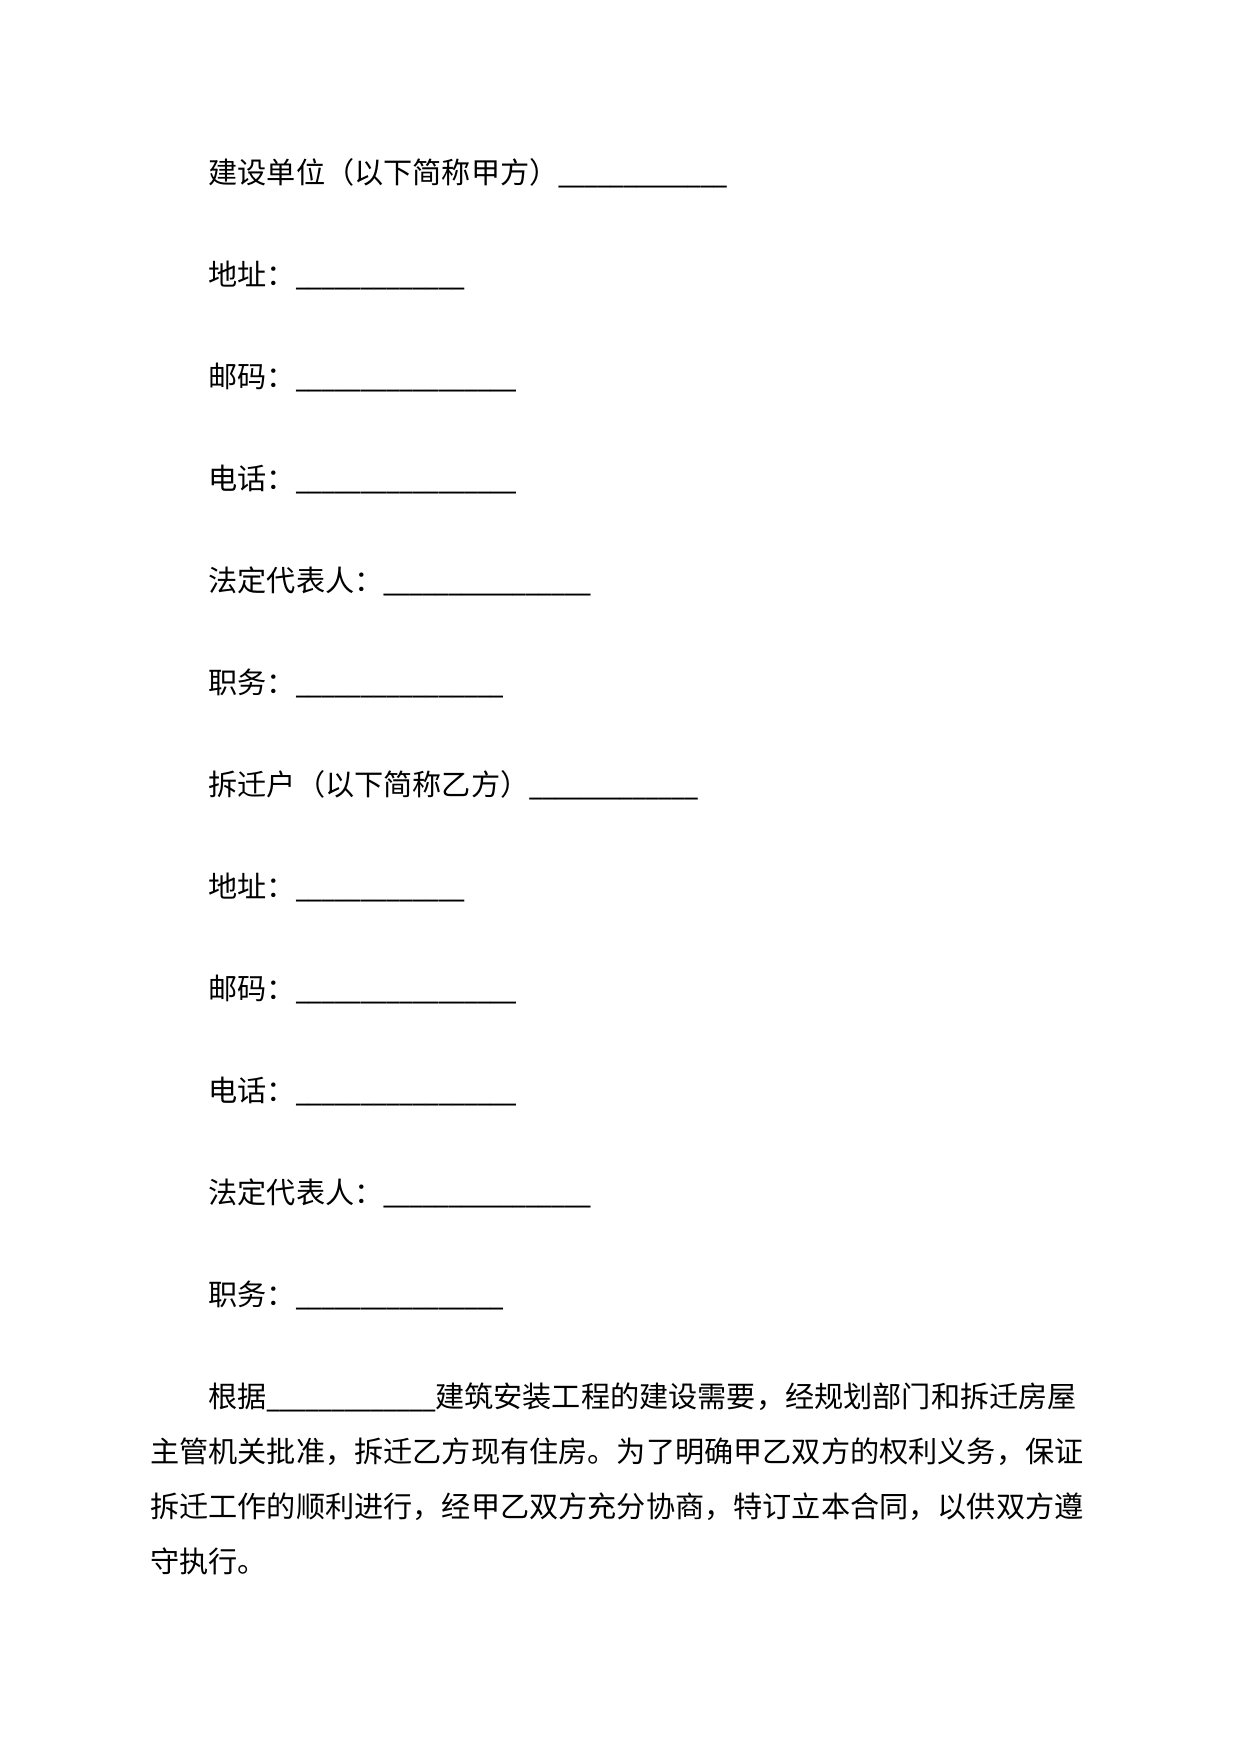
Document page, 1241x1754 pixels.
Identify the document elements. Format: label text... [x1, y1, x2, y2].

text 邮码：_________________ [150, 354, 1090, 396]
text 地址：_____________ [150, 864, 1090, 906]
text 地址：_____________ [150, 252, 1090, 294]
text 建设单位（以下简称甲方）_____________ [150, 150, 1090, 192]
text 邮码：_________________ [150, 966, 1090, 1008]
text 电话：_________________ [150, 1068, 1090, 1110]
text 职务：________________ [150, 660, 1090, 702]
text 根据_____________建筑安装工程的建设需要，经规划部门和拆迁房屋主管机关批准，拆迁乙方现有住房。为了明确甲乙双方的权利义务，保证拆迁工作的顺利进行，经甲乙双方充分协商，特订立本合同，以供双方遵守执行。 [150, 1374, 1090, 1581]
text 法定代表人：________________ [150, 1170, 1090, 1212]
text 法定代表人：________________ [150, 558, 1090, 600]
text 拆迁户（以下简称乙方）_____________ [150, 762, 1090, 804]
text 电话：_________________ [150, 456, 1090, 498]
text 职务：________________ [150, 1272, 1090, 1314]
